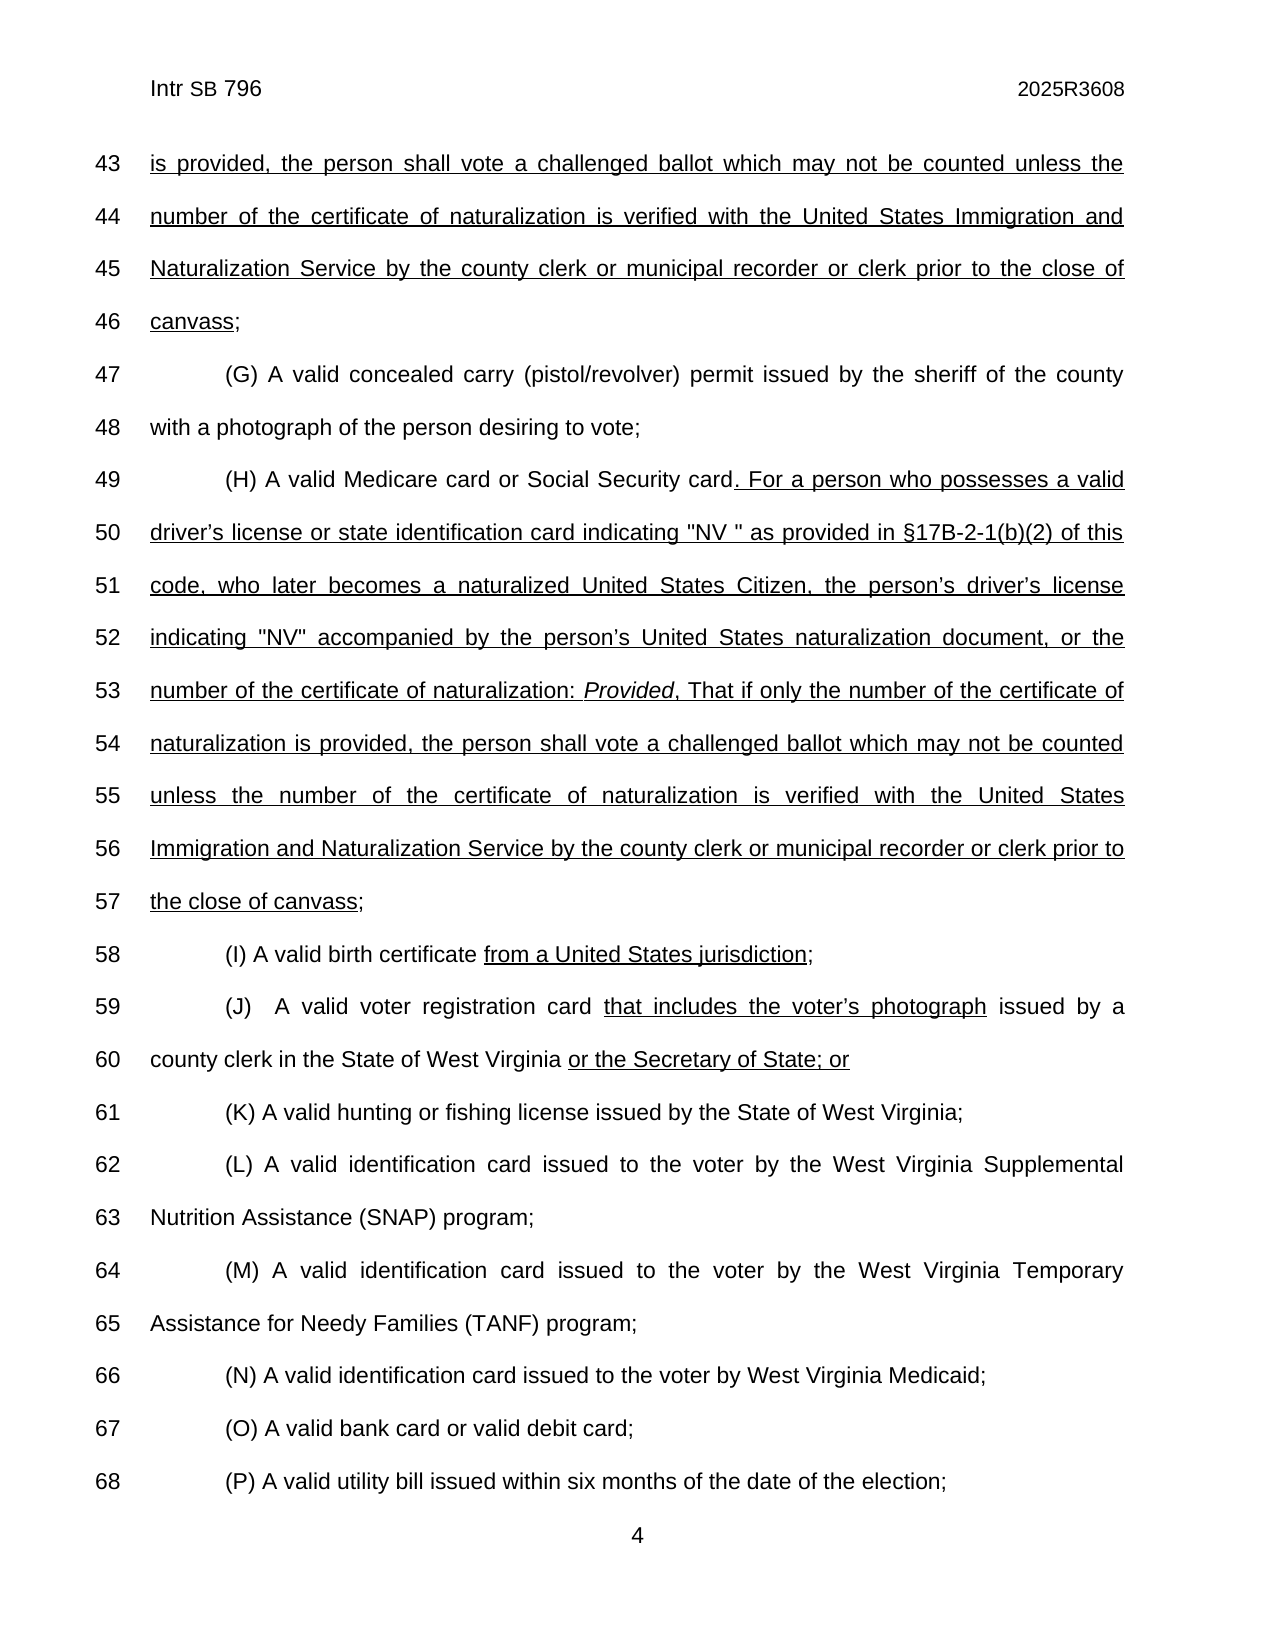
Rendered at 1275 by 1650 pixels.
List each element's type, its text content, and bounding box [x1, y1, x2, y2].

text (G) A valid concealed carry (pistol/revolver) permit issued by the sheriff of the county with a photograph of the person desiring to vote; [150, 361, 1125, 440]
text (H) A valid Medicare card or Social Security card. For a person who possesses a valid driver’s license or state identification card indicating "NV " as provided in §17B-2-1(b)(2) of this code, who later becomes a naturalized United States Citizen, the person’s driver’s license indicating "NV" accompanied by the person’s United States naturalization document, or the number of the certificate of naturalization: Provided, That if only the number of the certificate of naturalization is provided, the person shall vote a challenged ballot which may not be counted unless the number of the certificate of naturalization is verified with the United States Immigration and Naturalization Service by the county clerk or municipal recorder or clerk prior to the close of canvass; [150, 596, 1125, 647]
text (K) A valid hunting or fishing license issued by the State of West Virginia; [150, 1099, 1125, 1125]
text (L) A valid identification card issued to the voter by the West Virginia Supplemental Nutrition Assistance (SNAP) program; [150, 1151, 1125, 1231]
text (O) A valid bank card or valid debit card; [150, 1415, 1125, 1441]
text (H) A valid Medicare card or Social Security card. For a person who possesses a valid driver’s license or state identification card indicating "NV " as provided in §17B-2-1(b)(2) of this code, who later becomes a naturalized United States Citizen, the person’s driver’s license indicating "NV" accompanied by the person’s United States naturalization document, or the number of the certificate of naturalization: Provided, That if only the number of the certificate of naturalization is provided, the person shall vote a challenged ballot which may not be counted unless the number of the certificate of naturalization is verified with the United States Immigration and Naturalization Service by the county clerk or municipal recorder or clerk prior to the close of canvass; [150, 806, 1125, 858]
text (M) A valid identification card issued to the voter by the West Virginia Temporary Assistance for Needy Families (TANF) program; [150, 1257, 1125, 1336]
text (J) A valid voter registration card that includes the voter’s photograph issued by a county clerk in the State of West Virginia or the Secretary of State; or [150, 993, 1125, 1072]
text (P) A valid utility bill issued within six months of the date of the election; [150, 1468, 1125, 1494]
text (I) A valid birth certificate from a United States jurisdiction; [150, 941, 1125, 967]
text (H) A valid Medicare card or Social Security card. For a person who possesses a valid driver’s license or state identification card indicating "NV " as provided in §17B-2-1(b)(2) of this code, who later becomes a naturalized United States Citizen, the person’s driver’s license indicating "NV" accompanied by the person’s United States naturalization document, or the number of the certificate of naturalization: Provided, That if only the number of the certificate of naturalization is provided, the person shall vote a challenged ballot which may not be counted unless the number of the certificate of naturalization is verified with the United States Immigration and Naturalization Service by the county clerk or municipal recorder or clerk prior to the close of canvass; [150, 648, 1125, 805]
text (N) A valid identification card issued to the voter by West Virginia Medicaid; [150, 1362, 1125, 1389]
text (H) A valid Medicare card or Social Security card. For a person who possesses a valid driver’s license or state identification card indicating "NV " as provided in §17B-2-1(b)(2) of this code, who later becomes a naturalized United States Citizen, the person’s driver’s license indicating "NV" accompanied by the person’s United States naturalization document, or the number of the certificate of naturalization: Provided, That if only the number of the certificate of naturalization is provided, the person shall vote a challenged ballot which may not be counted unless the number of the certificate of naturalization is verified with the United States Immigration and Naturalization Service by the county clerk or municipal recorder or clerk prior to the close of canvass; [150, 859, 1125, 914]
text (H) A valid Medicare card or Social Security card. For a person who possesses a valid driver’s license or state identification card indicating "NV " as provided in §17B-2-1(b)(2) of this code, who later becomes a naturalized United States Citizen, the person’s driver’s license indicating "NV" accompanied by the person’s United States naturalization document, or the number of the certificate of naturalization: Provided, That if only the number of the certificate of naturalization is provided, the person shall vote a challenged ballot which may not be counted unless the number of the certificate of naturalization is verified with the United States Immigration and Naturalization Service by the county clerk or municipal recorder or clerk prior to the close of canvass; [150, 466, 1125, 594]
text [150, 150, 1125, 278]
